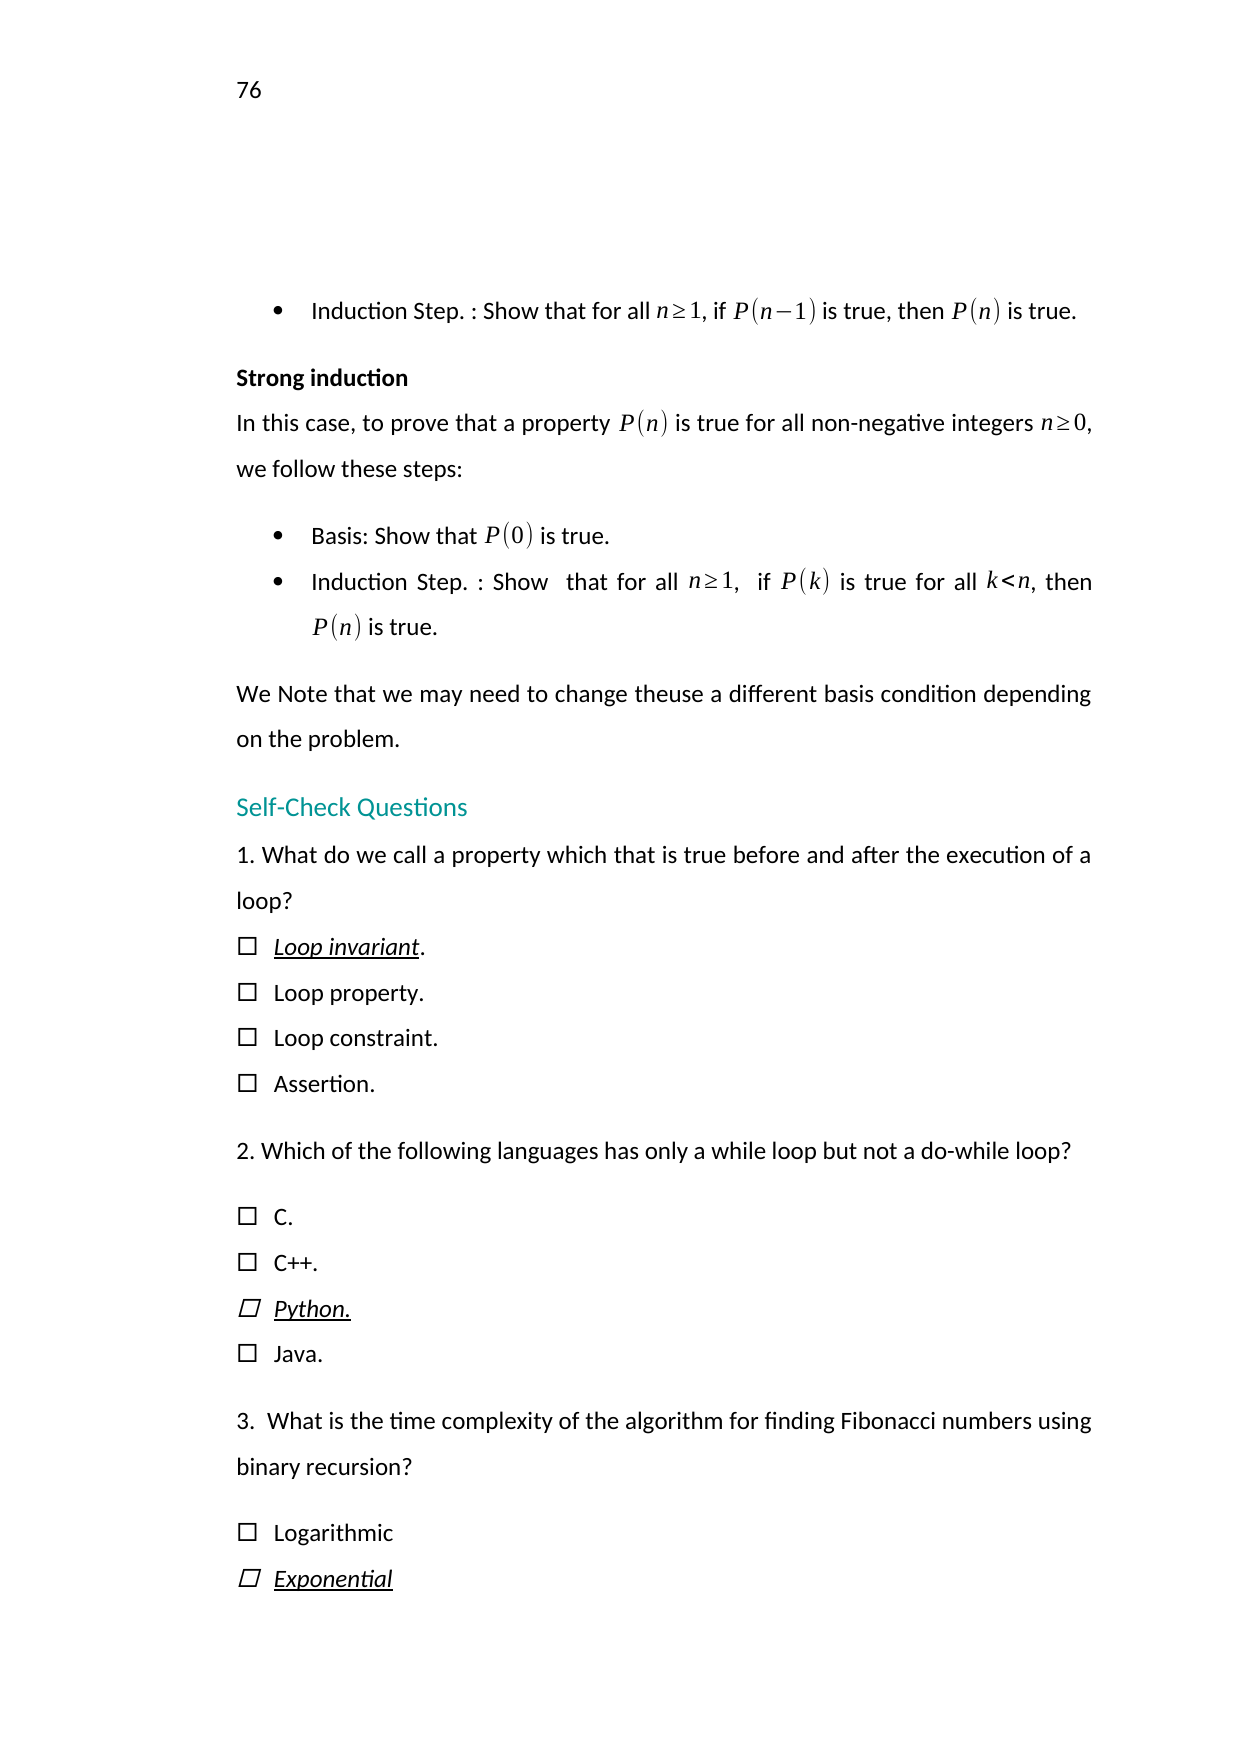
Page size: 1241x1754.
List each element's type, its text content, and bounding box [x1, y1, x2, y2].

text 1. What do we call a property is true before and after execution of a loop? [236, 840, 1092, 916]
list Induction StepShow that for all , if is true, then is true. [274, 295, 1092, 326]
list C++ [236, 1247, 1092, 1278]
text In this case to prove that a property is true for all non-negative integers , we follow these steps: [236, 408, 1092, 484]
list Logarithmic [236, 1517, 1092, 1548]
list Java [236, 1339, 1092, 1369]
text 2. Which of the following languages has a while loop but not a do-while loop? [236, 1135, 1092, 1165]
list Loop property [236, 977, 1092, 1007]
subtitle Self-Check Questions [236, 790, 1092, 823]
list Exponential [236, 1563, 1092, 1594]
text may basis condition depending on the problem. [236, 678, 1092, 754]
list Loop invariant [236, 931, 1092, 962]
list Basis: Show that is true. [274, 520, 1092, 550]
list Python [236, 1293, 1092, 1323]
list Assertion [236, 1068, 1092, 1099]
subtitle Strong induction [236, 362, 1092, 392]
text 3. What is the time complexity of the algorithm for finding Fibonacci numbers using binary recursion? [236, 1405, 1092, 1481]
list Induction StepShow that for all , if is true for all , then is true. [274, 566, 1092, 642]
list C [236, 1201, 1092, 1232]
list Loop constraint [236, 1023, 1092, 1053]
